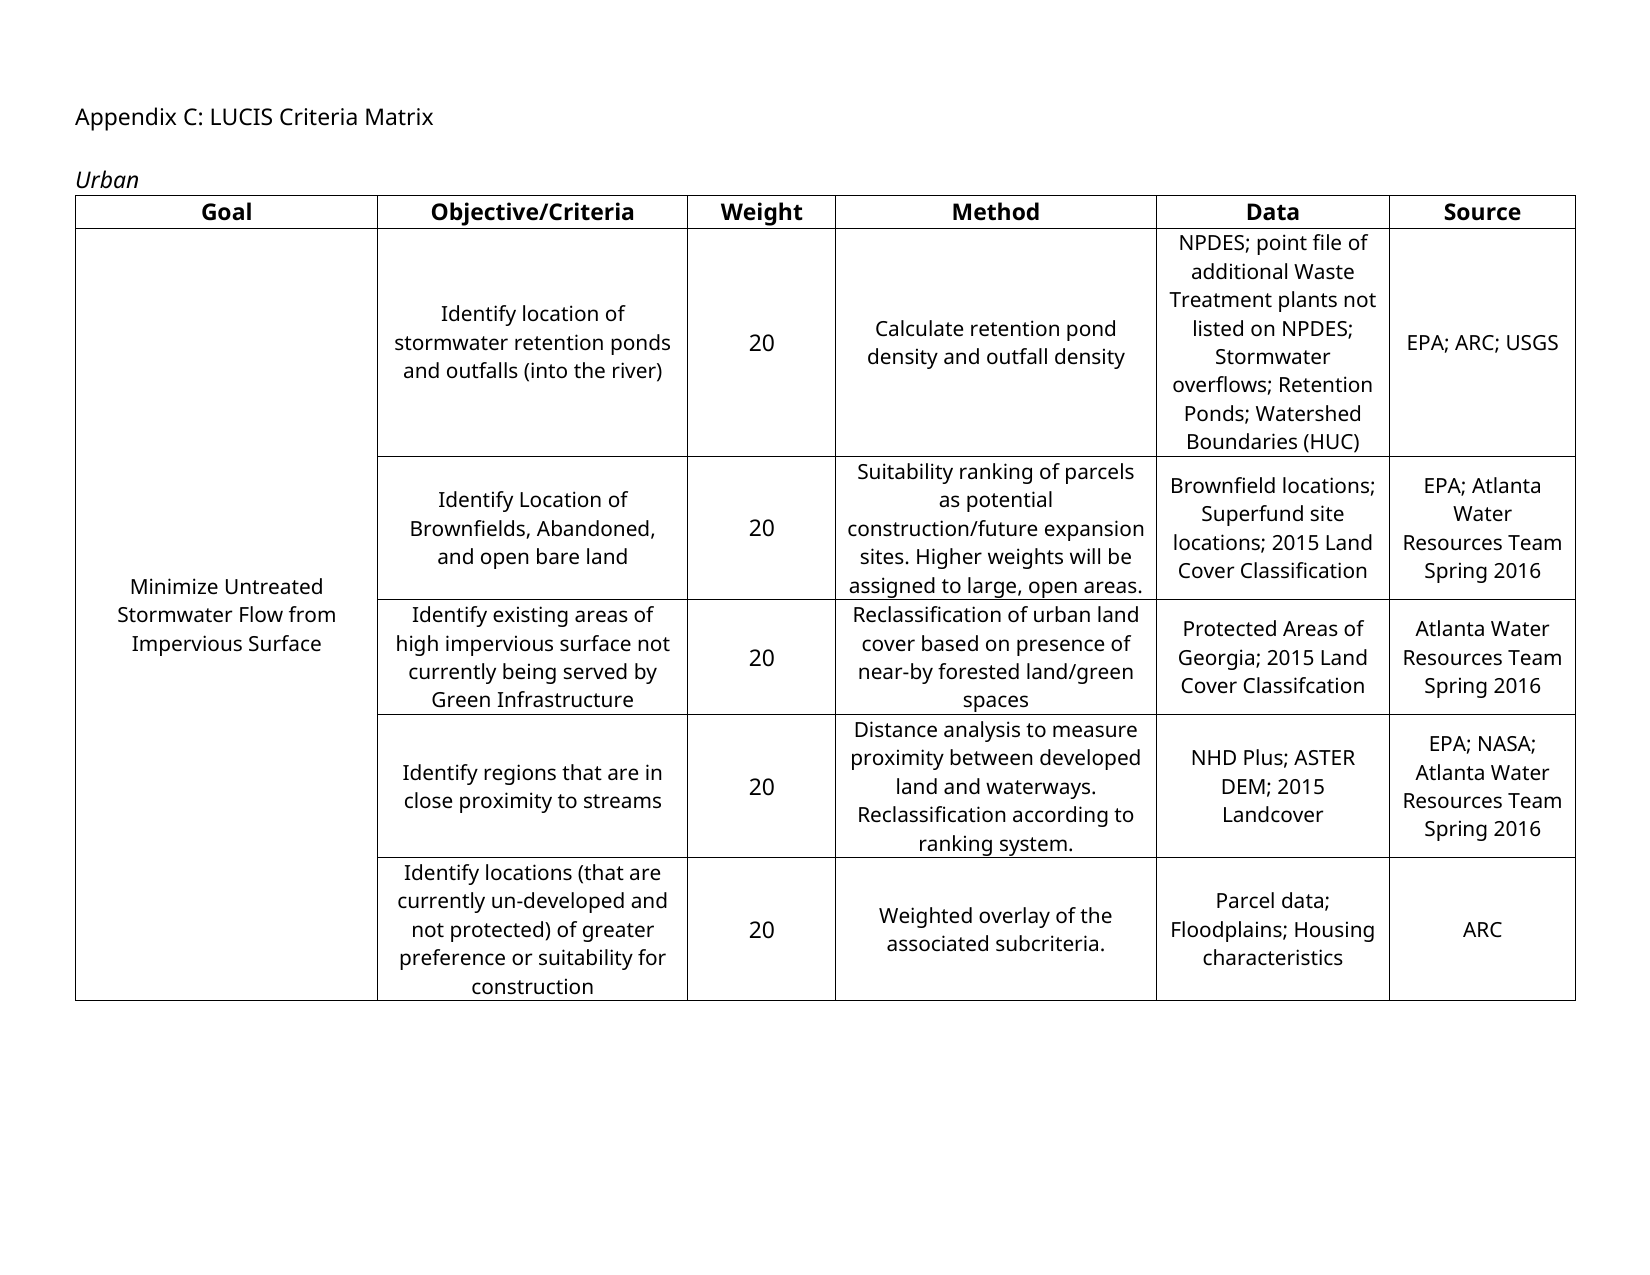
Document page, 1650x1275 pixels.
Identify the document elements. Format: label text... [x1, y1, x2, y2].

table_cell Protected Areas of Georgia; 2015 Land Cover Classifcation [1157, 600, 1389, 714]
table_cell Identify existing areas of high impervious surface not currently being served by Green Infrastructure [378, 600, 687, 714]
table_cell NHD Plus; ASTER DEM; 2015 Landcover [1157, 715, 1389, 857]
table_cell EPA; NASA; Atlanta Water Resources Team Spring 2016 [1390, 715, 1575, 857]
text Appendix C: LUCIS Criteria Matrix [75, 101, 1575, 133]
table_cell Calculate retention pond density and outfall density [836, 229, 1156, 456]
table_header Source [1390, 196, 1575, 227]
table_cell 20 [688, 457, 835, 599]
table_cell Identify location of stormwater retention ponds and outfalls (into the river) [378, 229, 687, 456]
table_cell Weighted overlay of the associated subcriteria. [836, 858, 1156, 1000]
table_cell 20 [688, 858, 835, 1000]
text Urban [75, 164, 1575, 195]
table_cell Parcel data; Floodplains; Housing characteristics [1157, 858, 1389, 1000]
table_cell Brownfield locations; Superfund site locations; 2015 Land Cover Classification [1157, 457, 1389, 599]
table_cell EPA; Atlanta Water Resources Team Spring 2016 [1390, 457, 1575, 599]
table_cell EPA; ARC; USGS [1390, 229, 1575, 456]
table_cell Identify locations (that are currently un-developed and not protected) of greater preference or suitability for construction [378, 858, 687, 1000]
table_cell 20 [688, 229, 835, 456]
table_cell ARC [1390, 858, 1575, 1000]
table_header Method [836, 196, 1156, 227]
table_cell Distance analysis to measure proximity between developed land and waterways. Reclassification according to ranking system. [836, 715, 1156, 857]
table_header Weight [688, 196, 835, 227]
table_cell Suitability ranking of parcels as potential construction/future expansion sites. Higher weights will be assigned to large, open areas. [836, 457, 1156, 599]
table_header Goal [76, 196, 377, 227]
table_cell Identify regions that are in close proximity to streams [378, 715, 687, 857]
table_cell Identify Location of Brownfields, Abandoned, and open bare land [378, 457, 687, 599]
table_header Objective/Criteria [378, 196, 687, 227]
table_cell NPDES; point file of additional Waste Treatment plants not listed on NPDES; Stormwater overflows; Retention Ponds; Watershed Boundaries (HUC) [1157, 229, 1389, 456]
table_header Data [1157, 196, 1389, 227]
table_cell Atlanta Water Resources Team Spring 2016 [1390, 600, 1575, 714]
table_cell 20 [688, 715, 835, 857]
table_cell Reclassification of urban land cover based on presence of near-by forested land/green spaces [836, 600, 1156, 714]
table_cell 20 [688, 600, 835, 714]
table_cell Minimize Untreated Stormwater Flow from Impervious Surface [76, 229, 377, 1000]
